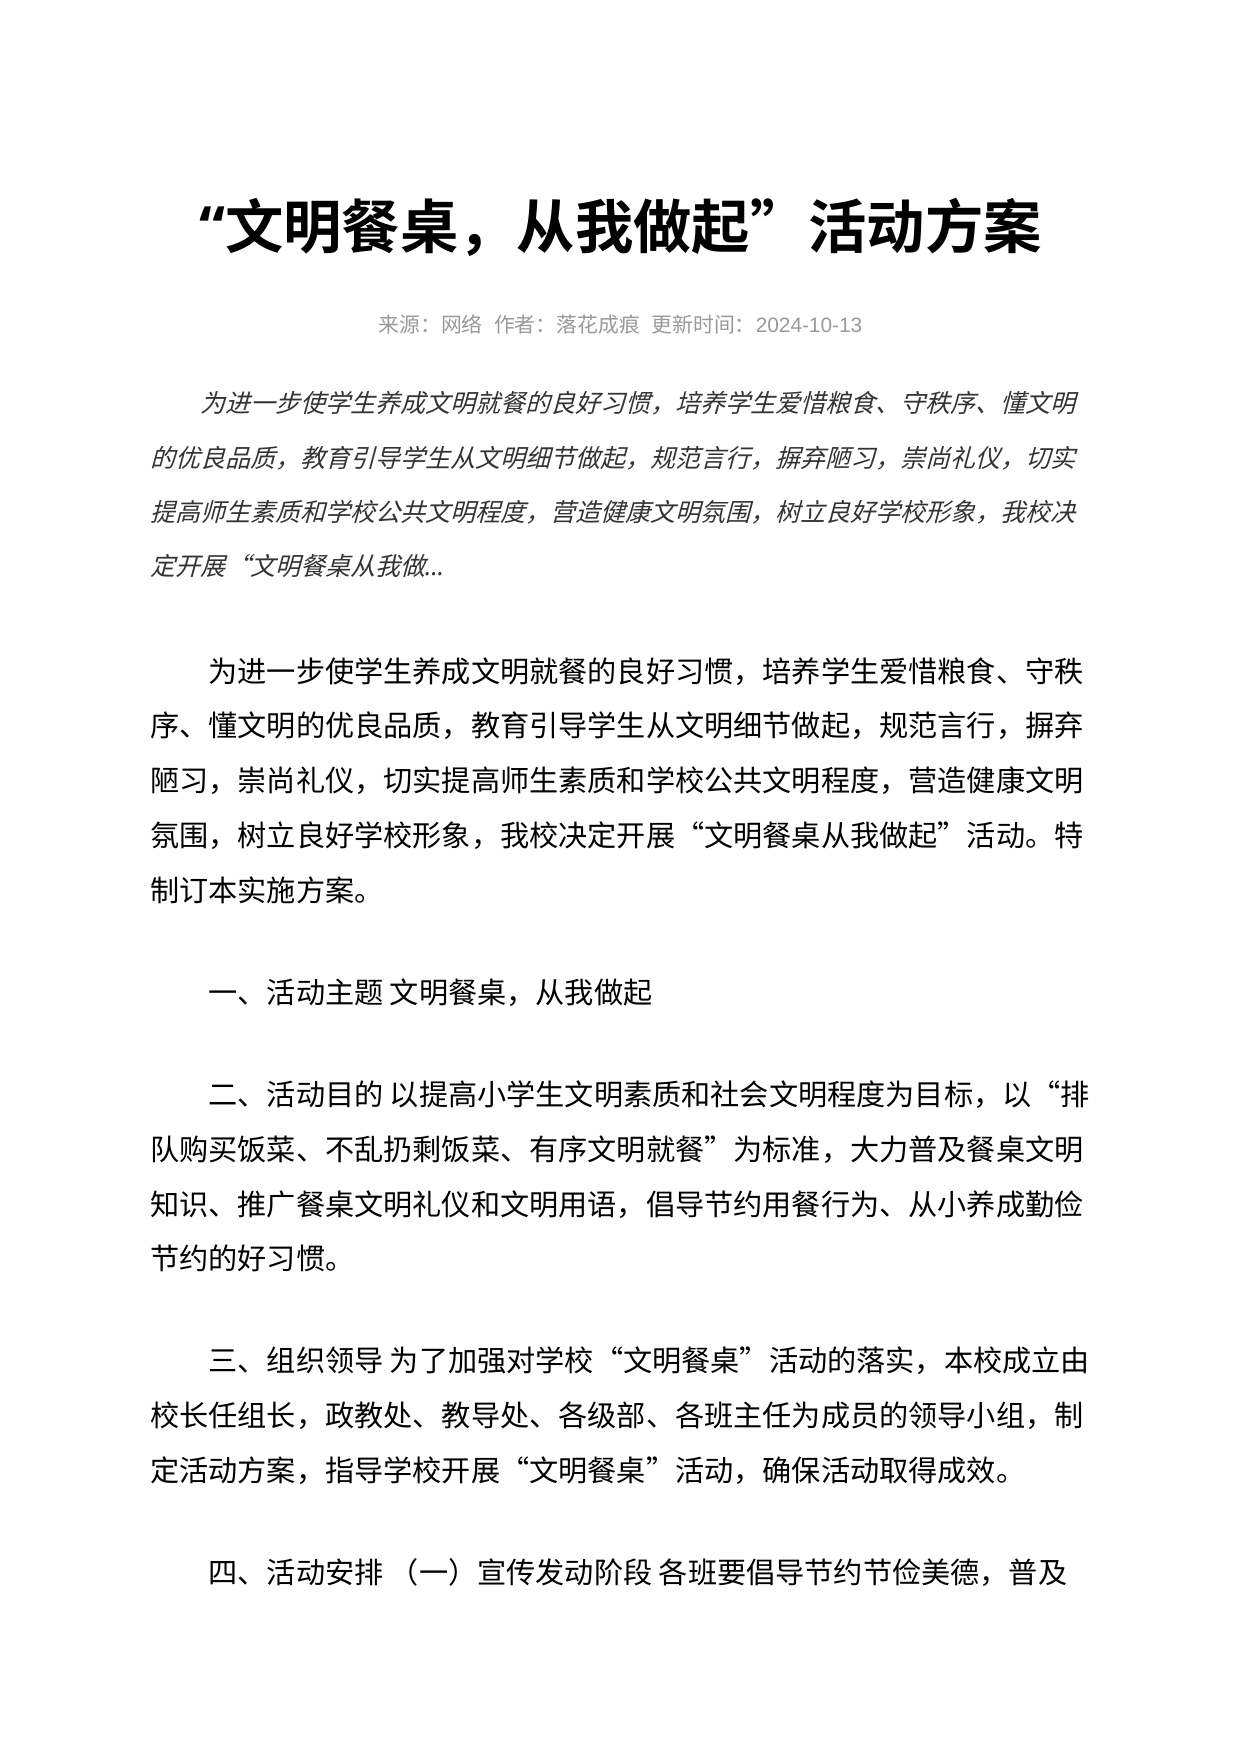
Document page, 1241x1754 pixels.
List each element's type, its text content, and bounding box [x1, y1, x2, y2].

text 来源：网络 作者：落花成痕 更新时间：2024-10-13 [150, 313, 1090, 337]
text 一、活动主题 文明餐桌，从我做起 [150, 969, 1090, 1012]
text 二、活动目的 以提高小学生文明素质和社会文明程度为目标，以“排队购买饭菜、不乱扔剩饭菜、有序文明就餐”为标准，大力普及餐桌文明知识、推广餐桌文明礼仪和文明用语，倡导节约用餐行为、从小养成勤俭节约的好习惯。 [150, 1071, 1090, 1278]
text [150, 1549, 1090, 1592]
subtitle “文明餐桌，从我做起”活动方案 [150, 181, 1090, 266]
text 三、组织领导 为了加强对学校“文明餐桌”活动的落实，本校成立由校长任组长，政教处、教导处、各级部、各班主任为成员的领导小组，制定活动方案，指导学校开展“文明餐桌”活动，确保活动取得成效。 [150, 1338, 1090, 1490]
text 为进一步使学生养成文明就餐的良好习惯，培养学生爱惜粮食、守秩序、懂文明的优良品质，教育引导学生从文明细节做起，规范言行，摒弃陋习，崇尚礼仪，切实提高师生素质和学校公共文明程度，营造健康文明氛围，树立良好学校形象，我校决定开展“文明餐桌从我做起”活动。特制订本实施方案。 [150, 648, 1090, 910]
text 为进一步使学生养成文明就餐的良好习惯，培养学生爱惜粮食、守秩序、懂文明的优良品质，教育引导学生从文明细节做起，规范言行，摒弃陋习，崇尚礼仪，切实提高师生素质和学校公共文明程度，营造健康文明氛围，树立良好学校形象，我校决定开展“文明餐桌从我做... [150, 384, 1090, 583]
